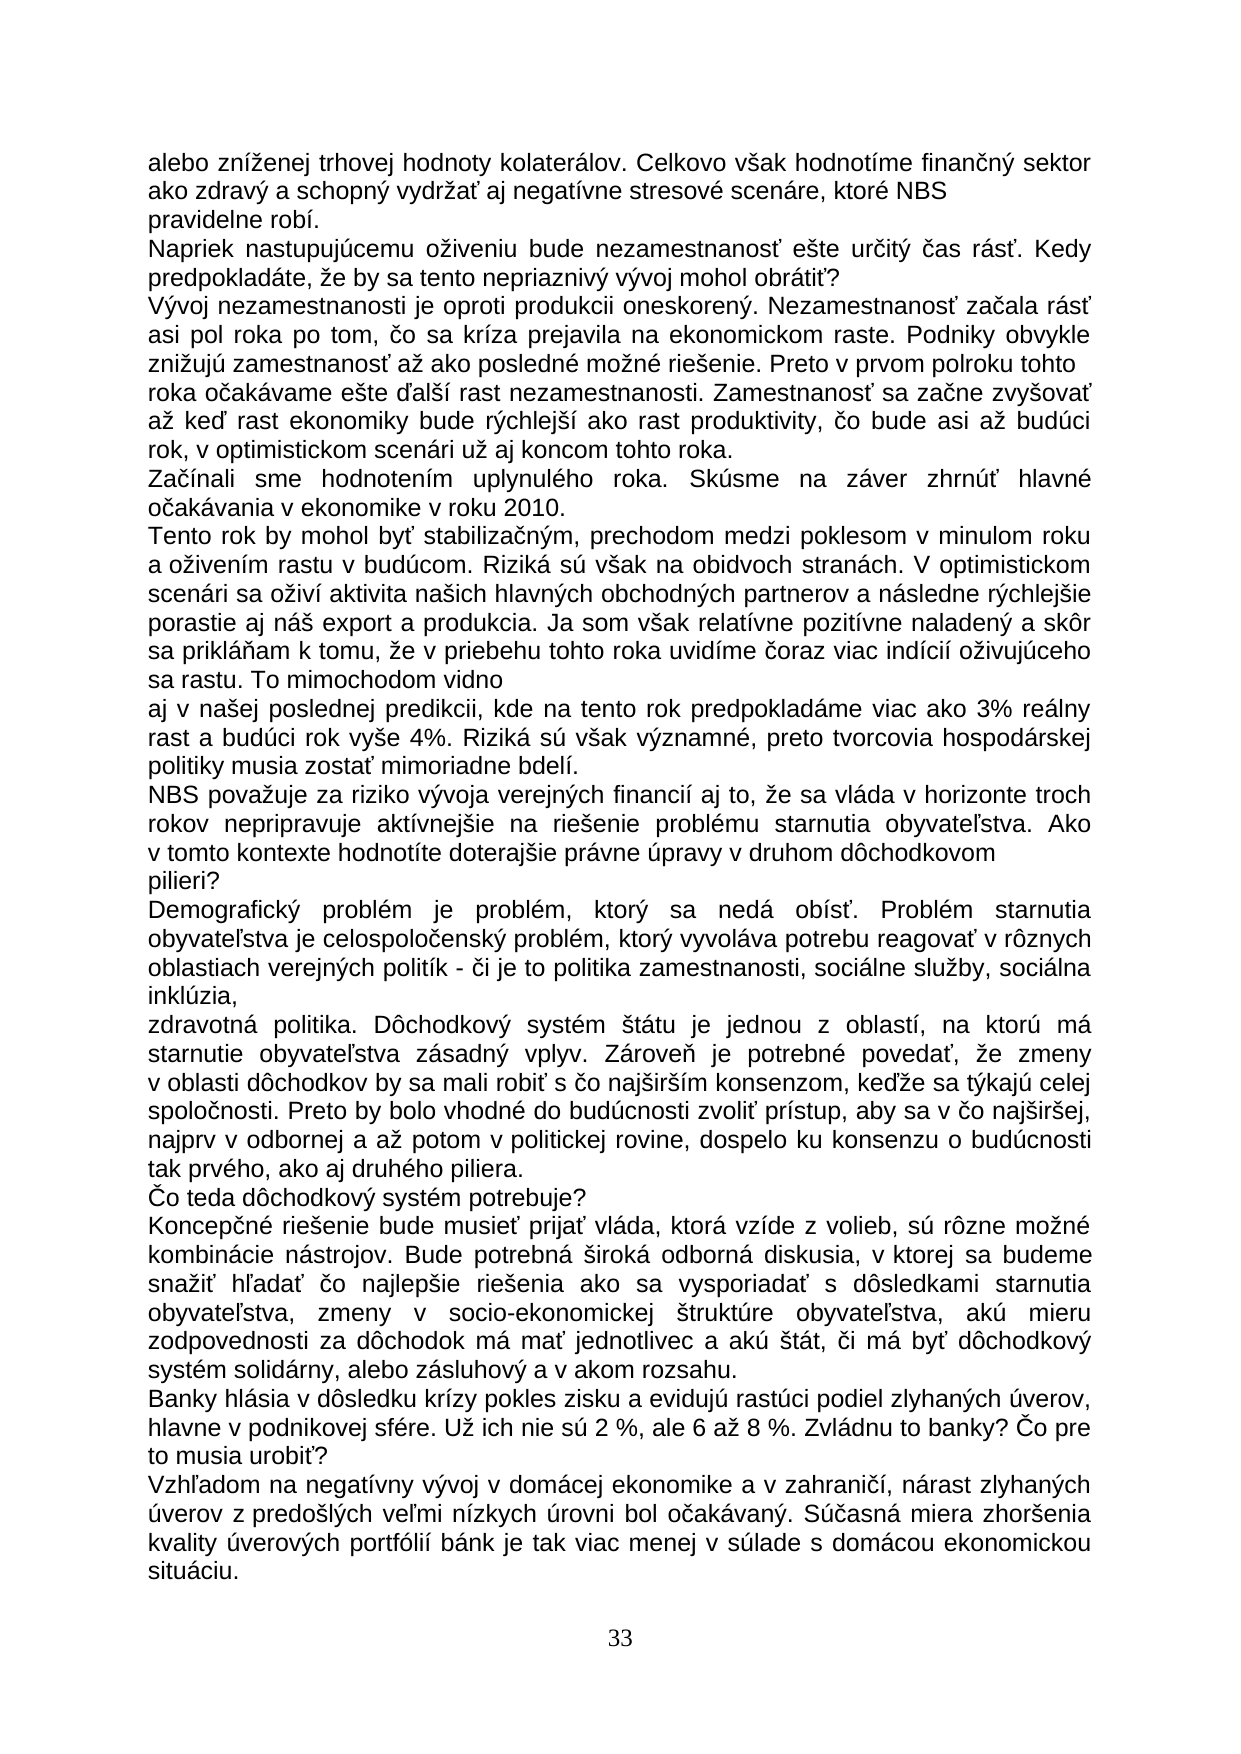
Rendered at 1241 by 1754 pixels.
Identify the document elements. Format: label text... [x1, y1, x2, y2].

text Koncepčné riešenie bude musieť prijať vláda, ktorá vzíde z volieb, sú rôzne možné kombinácie nástrojov. Bude potrebná široká odborná diskusia, v ktorej sa budeme snažiť hľadať čo najlepšie riešenia ako sa vysporiadať s dôsledkami starnutia obyvateľstva, zmeny v socio-ekonomickej štruktúre obyvateľstva, akú mieru zodpovednosti za dôchodok má mať jednotlivec a akú štát, či má byť dôchodkový systém solidárny, alebo zásluhový a v akom rozsahu. [148, 1211, 1093, 1384]
text Vývoj nezamestnanosti je oproti produkcii oneskorený. Nezamestnanosť začala rásť asi pol roka po tom, čo sa kríza prejavila na ekonomickom raste. Podniky obvykle znižujú zamestnanosť až ako posledné možné riešenie. Preto v prvom polroku tohto [148, 291, 1093, 378]
text Tento rok by mohol byť stabilizačným, prechodom medzi poklesom v minulom roku a oživením rastu v budúcom. Riziká sú však na obidvoch stranách. V optimistickom scenári sa oživí aktivita našich hlavných obchodných partnerov a následne rýchlejšie porastie aj náš export a produkcia. Ja som však relatívne pozitívne naladený a skôr sa prikláňam k tomu, že v priebehu tohto roka uvidíme čoraz viac indícií oživujúceho sa rastu. To mimochodom vidno [148, 521, 1093, 694]
text NBS považuje za riziko vývoja verejných financií aj to, že sa vláda v horizonte troch rokov nepripravuje aktívnejšie na riešenie problému starnutia obyvateľstva. Ako v tomto kontexte hodnotíte doterajšie právne úpravy v druhom dôchodkovom [148, 780, 1093, 866]
text Začínali sme hodnotením uplynulého roka. Skúsme na záver zhrnúť hlavné očakávania v ekonomike v roku 2010. [148, 464, 1093, 521]
text zdravotná politika. Dôchodkový systém štátu je jednou z oblastí, na ktorú má starnutie obyvateľstva zásadný vplyv. Zároveň je potrebné povedať, že zmeny v oblasti dôchodkov by sa mali robiť s čo najširším konsenzom, keďže sa týkajú celej spoločnosti. Preto by bolo vhodné do budúcnosti zvoliť prístup, aby sa v čo najširšej, najprv v odbornej a až potom v politickej rovine, dospelo ku konsenzu o budúcnosti tak prvého, ako aj druhého piliera. [148, 1010, 1093, 1183]
text Vzhľadom na negatívny vývoj v domácej ekonomike a v zahraničí, nárast zlyhaných úverov z predošlých veľmi nízkych úrovni bol očakávaný. Súčasná miera zhoršenia kvality úverových portfólií bánk je tak viac menej v súlade s domácou ekonomickou situáciu. [148, 1470, 1093, 1585]
text alebo zníženej trhovej hodnoty kolaterálov. Celkovo však hodnotíme finančný sektor ako zdravý a schopný vydržať aj negatívne stresové scenáre, ktoré NBS [148, 148, 1093, 205]
text roka očakávame ešte ďalší rast nezamestnanosti. Zamestnanosť sa začne zvyšovať až keď rast ekonomiky bude rýchlejší ako rast produktivity, čo bude asi až budúci rok, v optimistickom scenári už aj koncom tohto roka. [148, 378, 1093, 464]
text aj v našej poslednej predikcii, kde na tento rok predpokladáme viac ako 3% reálny rast a budúci rok vyše 4%. Riziká sú však významné, preto tvorcovia hospodárskej politiky musia zostať mimoriadne bdelí. [148, 694, 1093, 780]
text Demografický problém je problém, ktorý sa nedá obísť. Problém starnutia obyvateľstva je celospoločenský problém, ktorý vyvoláva potrebu reagovať v rôznych oblastiach verejných politík - či je to politika zamestnanosti, sociálne služby, sociálna inklúzia, [148, 895, 1093, 1010]
text Čo teda dôchodkový systém potrebuje? [148, 1183, 1093, 1211]
text pilieri? [148, 866, 1093, 895]
text pravidelne robí. [148, 205, 1093, 234]
text Napriek nastupujúcemu oživeniu bude nezamestnanosť ešte určitý čas rásť. Kedy predpokladáte, že by sa tento nepriaznivý vývoj mohol obrátiť? [148, 234, 1093, 291]
text Banky hlásia v dôsledku krízy pokles zisku a evidujú rastúci podiel zlyhaných úverov, hlavne v podnikovej sfére. Už ich nie sú 2 %, ale 6 až 8 %. Zvládnu to banky? Čo pre to musia urobiť? [148, 1384, 1093, 1470]
